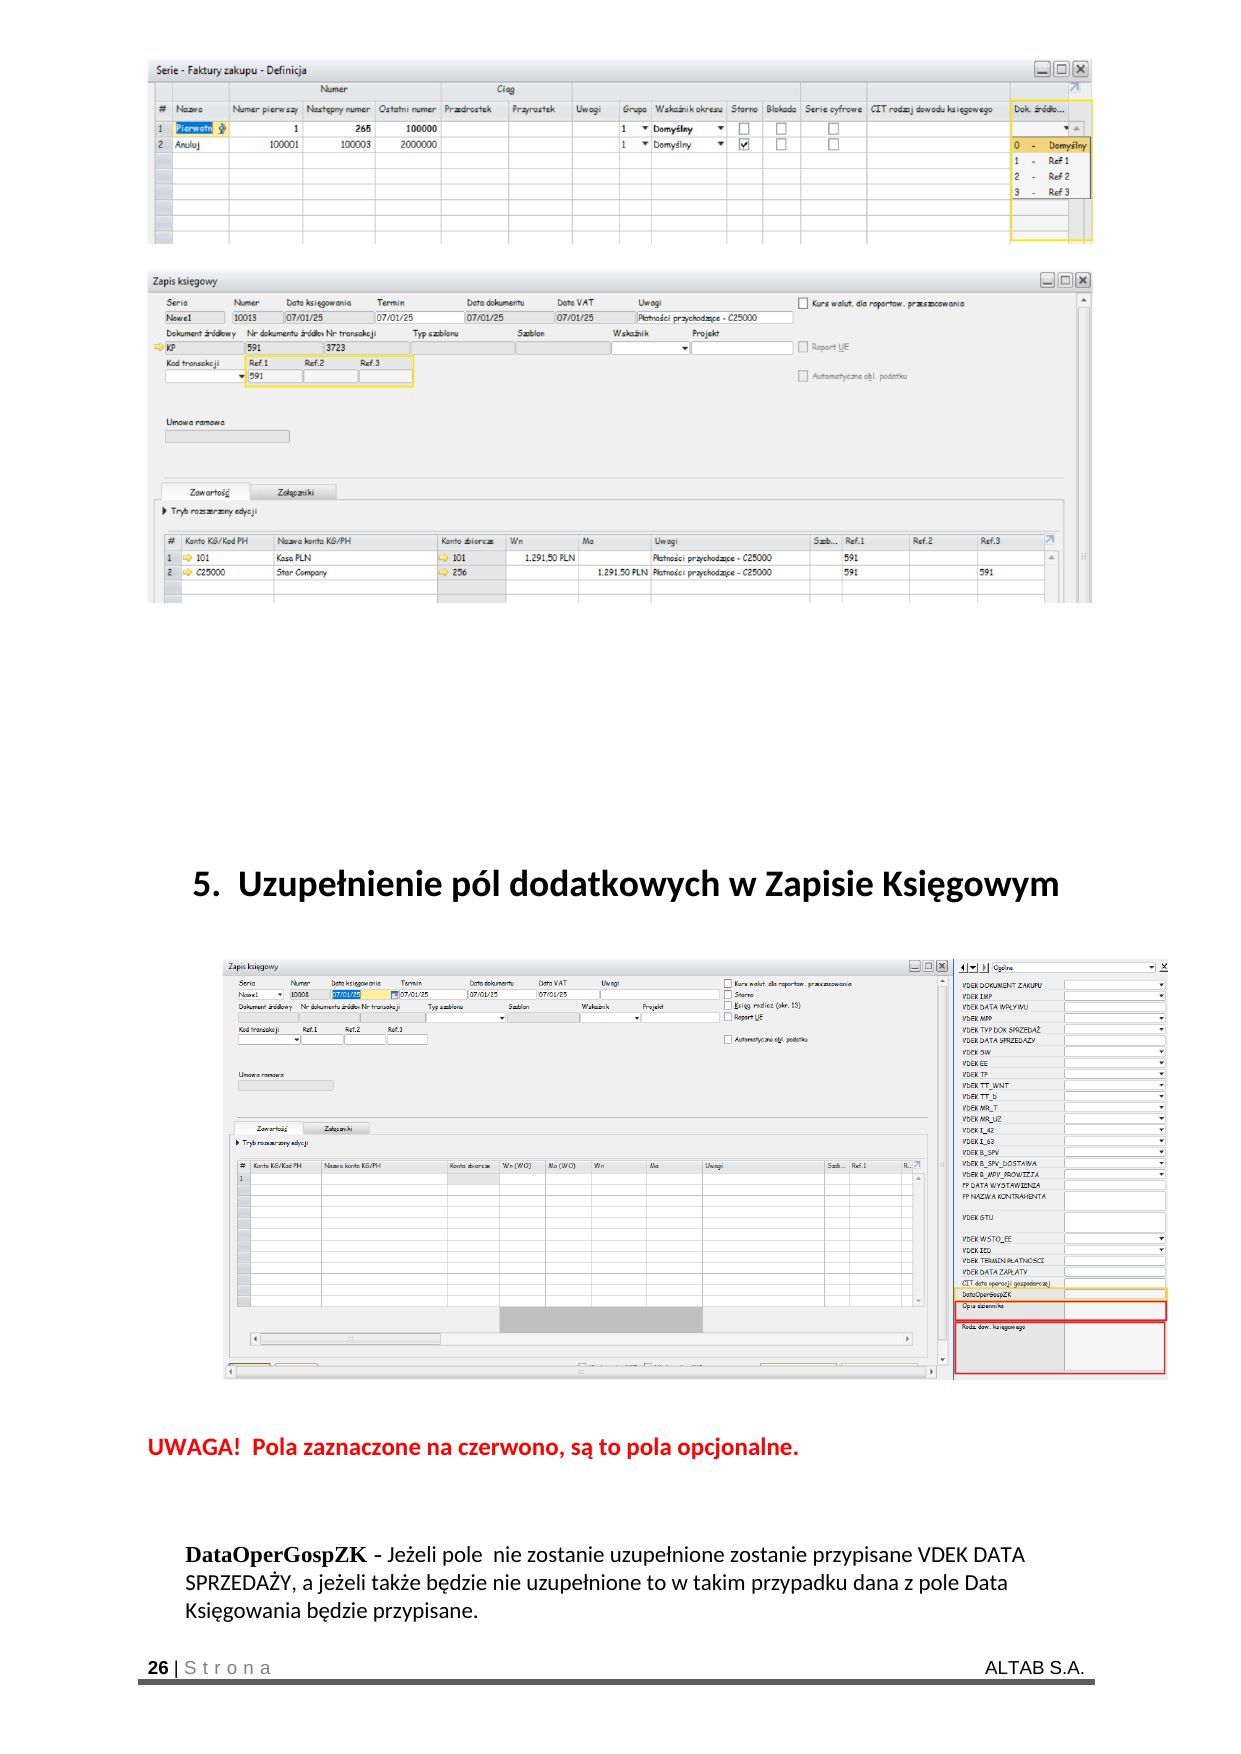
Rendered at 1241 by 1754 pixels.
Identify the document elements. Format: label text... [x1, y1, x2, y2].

text DataOperGospZK - Jeżeli pole nie zostanie uzupełnione zostanie przypisane VDEK DATA SPRZEDAŻY, a jeżeli także będzie nie uzupełnione to w takim przypadku dana z pole Data Księgowania będzie przypisane. [185, 1539, 1092, 1624]
list Uzupełnienie pól dodatkowych w Zapisie Księgowym [192, 860, 1092, 906]
picture [222, 959, 1168, 1380]
picture [147, 269, 1093, 603]
list UWAGA! Pola zaznaczone na czerwono, są to pola opcjonalne. [148, 1431, 1092, 1462]
picture [147, 59, 1093, 244]
